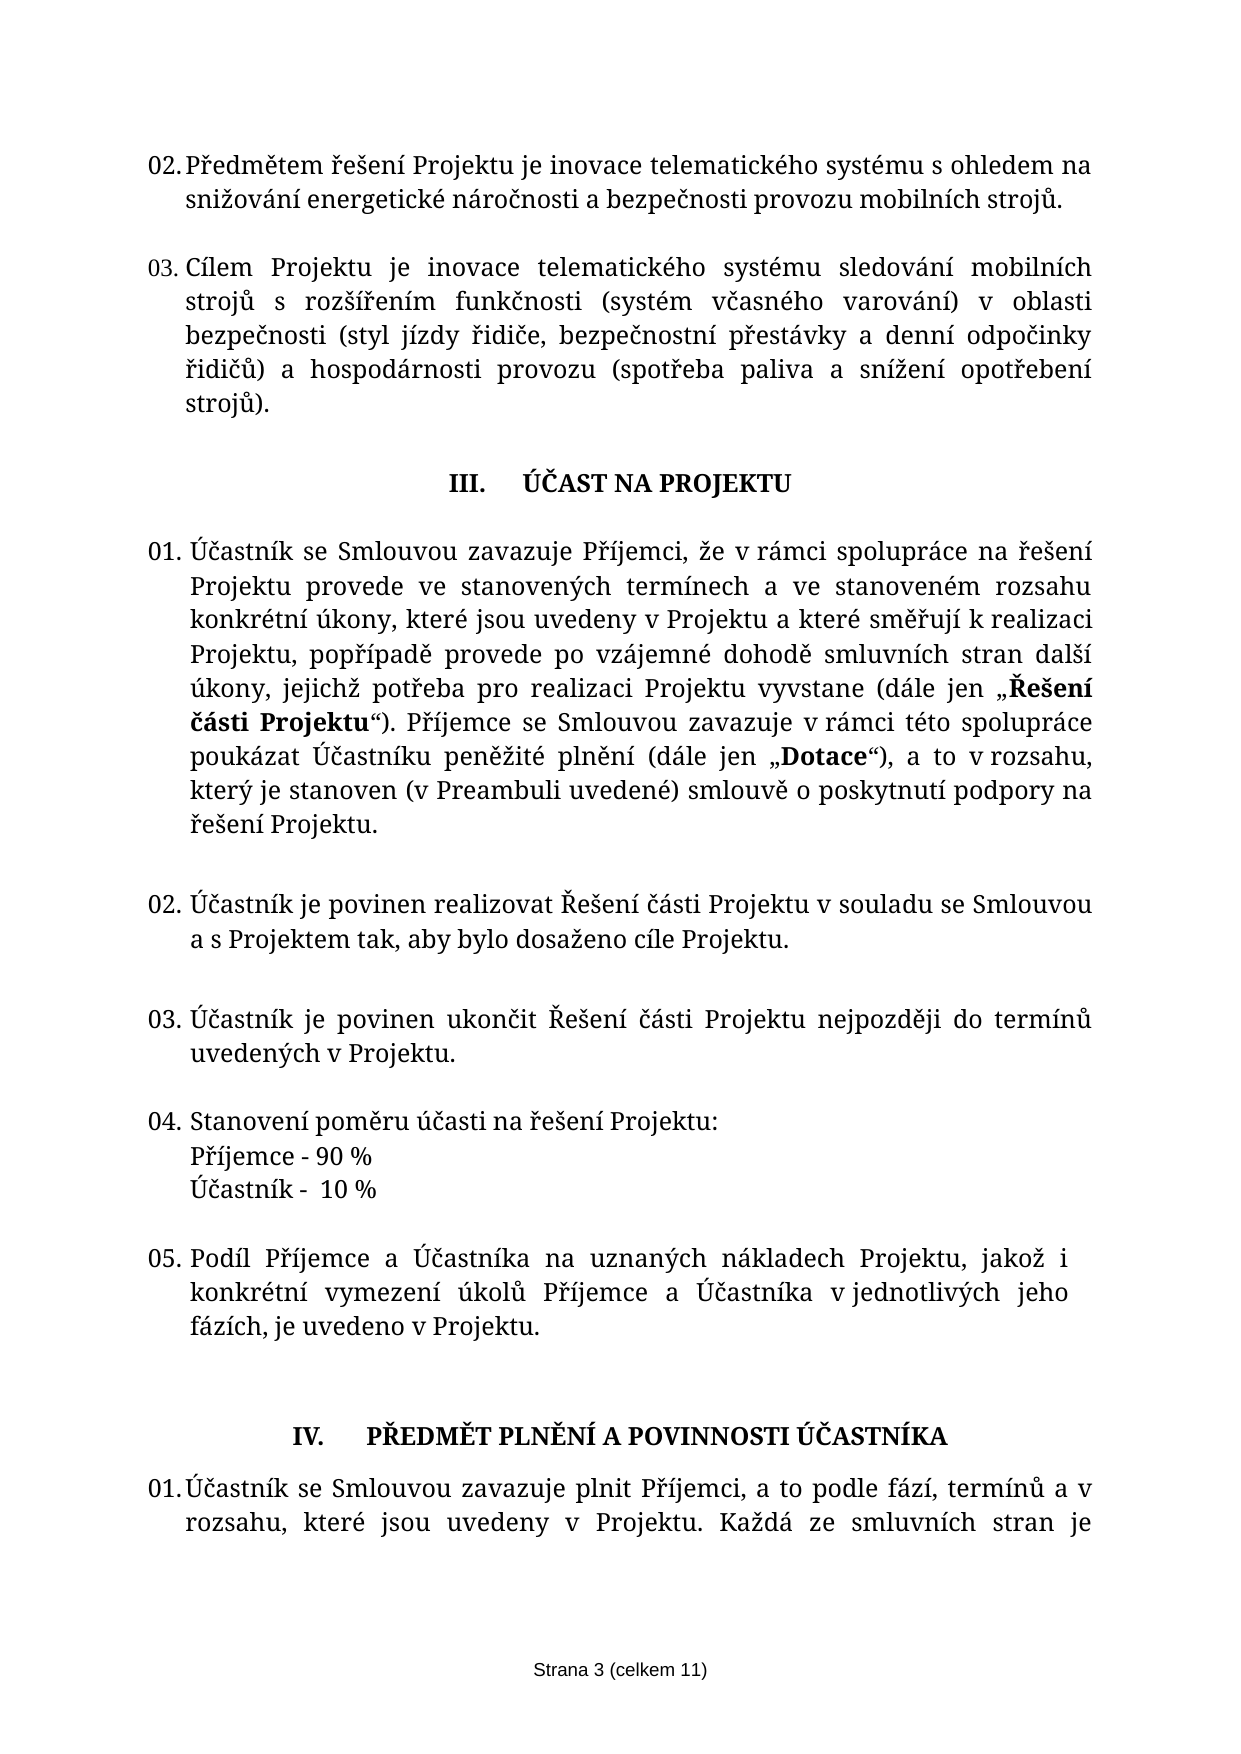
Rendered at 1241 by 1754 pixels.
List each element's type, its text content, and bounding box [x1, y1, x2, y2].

list Cílem Projektu je inovace telematického systému sledování mobilních strojů s rozšířením funkčnosti (systém včasného varování) v oblasti bezpečnosti (styl jízdy řidiče, bezpečnostní přestávky a denní odpočinky řidičů) a hospodárnosti provozu (spotřeba paliva a snížení opotřebení strojů). [148, 250, 1093, 420]
subtitle III. účast na projektu [148, 466, 1093, 500]
list Účastník je povinen ukončit Řešení části Projektu nejpozději do termínů uvedených v Projektu. [148, 1002, 1093, 1070]
list Stanovení poměru účasti na řešení Projektu: [148, 1104, 1069, 1138]
list Účastník se Smlouvou zavazuje Příjemci, že v rámci spolupráce na řešení Projektu provede ve stanovených termínech a ve stanoveném rozsahu konkrétní úkony, které jsou uvedeny v Projektu a které směřují k realizaci Projektu, popřípadě provede po vzájemné dohodě smluvních stran další úkony, jejichž potřeba pro realizaci Projektu vyvstane (dále jen „Řešení části Projektu“). Příjemce se Smlouvou zavazuje v rámci této spolupráce poukázat Účastníku peněžité plnění (dále jen „Dotace“), a to v rozsahu, který je stanoven (v Preambuli uvedené) smlouvě o poskytnutí podpory na řešení Projektu. [148, 534, 1093, 841]
list Účastník je povinen realizovat Řešení části Projektu v souladu se Smlouvou a s Projektem tak, aby bylo dosaženo cíle Projektu. [148, 887, 1093, 955]
list Účastník - 10 % [190, 1172, 1069, 1206]
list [148, 1471, 1093, 1539]
text IV. předmět plnění a povinnosti účastníka [148, 1418, 1093, 1452]
list Podíl Příjemce a Účastníka na uznaných nákladech Projektu, jakož i konkrétní vymezení úkolů Příjemce a Účastníka v jednotlivých jeho fázích, je uvedeno v Projektu. [148, 1240, 1069, 1342]
list Příjemce - 90 % [190, 1138, 1069, 1172]
list Předmětem řešení Projektu je inovace telematického systému s ohledem na snižování energetické náročnosti a bezpečnosti provozu mobilních strojů. [148, 148, 1093, 216]
